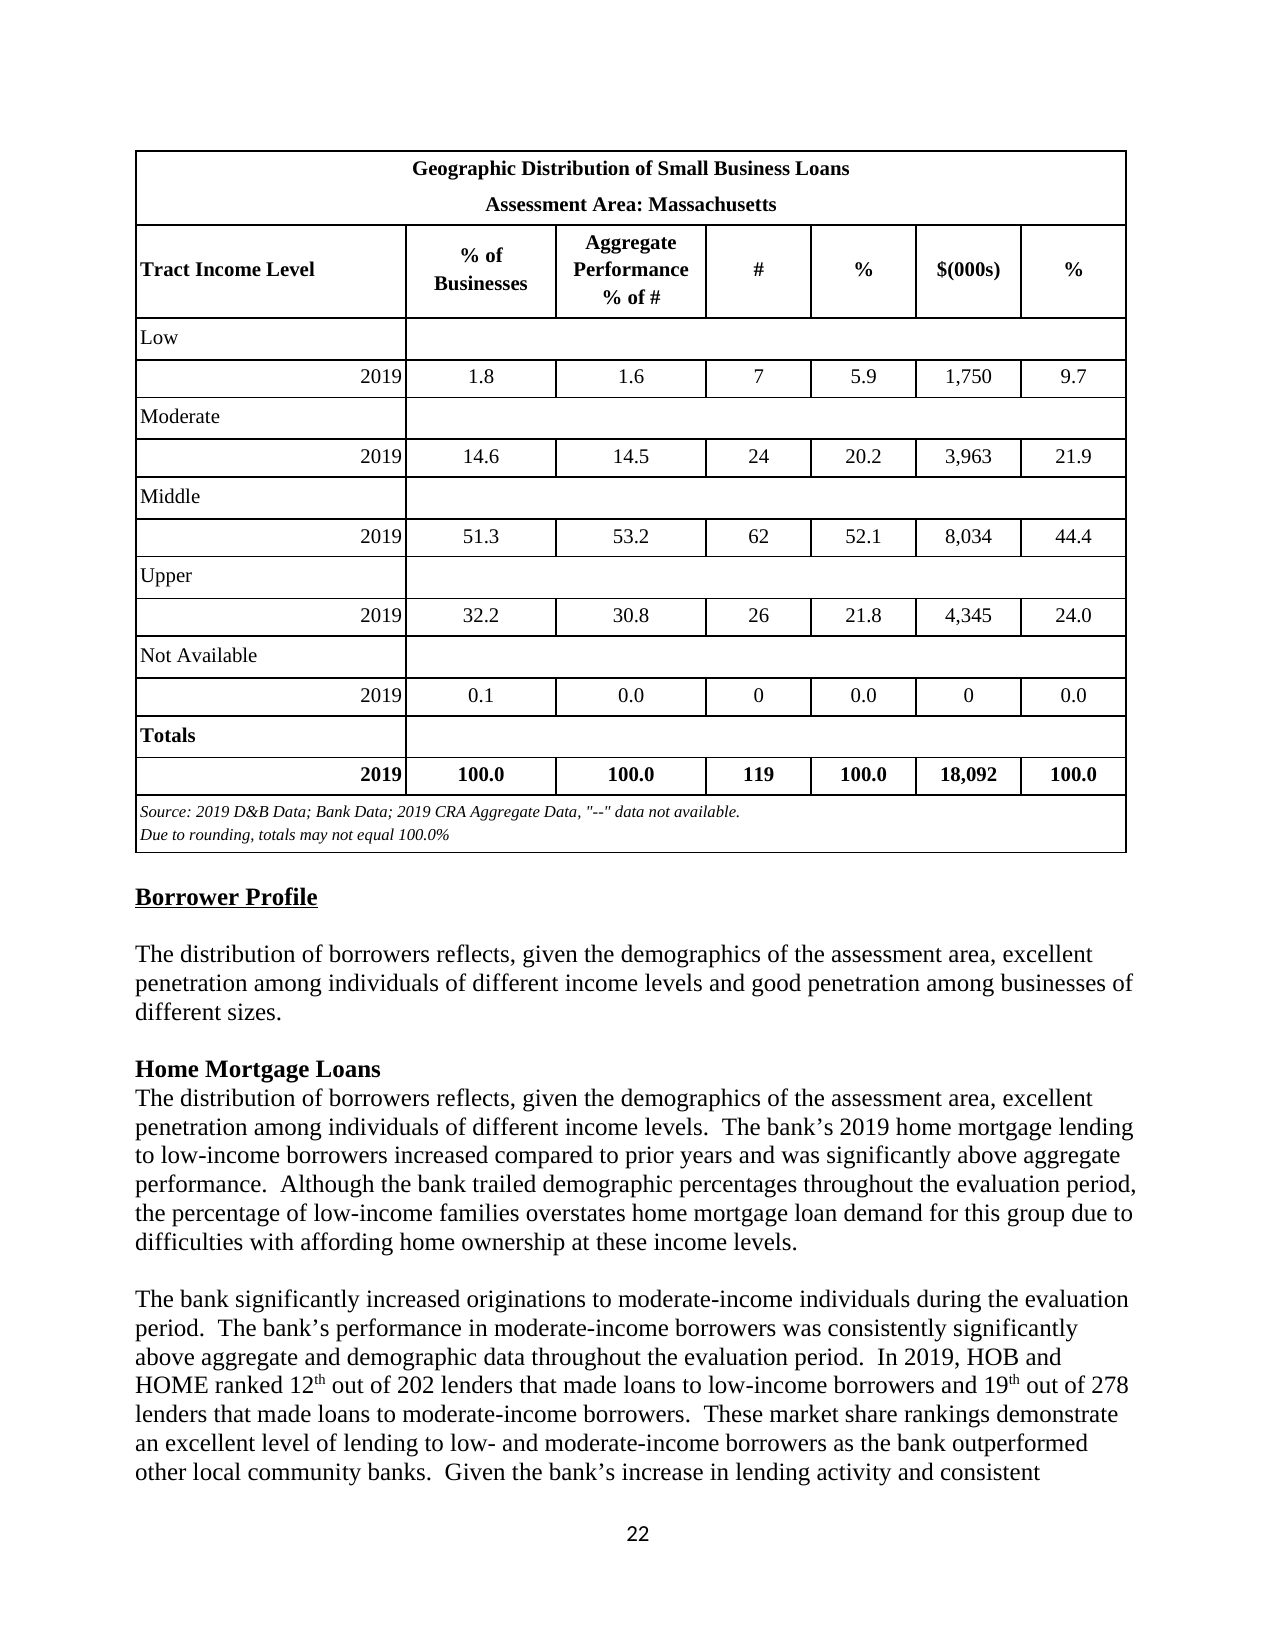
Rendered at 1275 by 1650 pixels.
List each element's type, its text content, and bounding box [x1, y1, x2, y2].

table_cell 2019 [137, 361, 405, 396]
table_cell 2019 [137, 440, 405, 476]
table_cell 4,345 [917, 599, 1020, 635]
table_cell Moderate [137, 398, 405, 438]
table_cell 30.8 [557, 599, 705, 635]
table_cell Not Available [137, 637, 405, 677]
table_cell Tract Income Level [137, 226, 405, 317]
table_cell 18,092 [917, 758, 1020, 794]
table_cell 21.8 [812, 599, 915, 635]
table_cell 0 [917, 679, 1020, 715]
table_cell 44.4 [1022, 520, 1125, 556]
table_cell Middle [137, 478, 405, 518]
table_cell 2019 [137, 520, 405, 556]
text The distribution of borrowers reflects, given the demographics of the assessment area, excellent penetration among individuals of different income levels. The bank’s 2019 home mortgage lending to low-income borrowers increased compared to prior years and was significantly above aggregate performance. Although the bank trailed demographic percentages throughout the evaluation period, the percentage of low-income families overstates home mortgage loan demand for this group due to difficulties with affording home ownership at these income levels. [135, 1083, 1140, 1256]
table_cell 62 [707, 520, 810, 556]
table_cell 0.0 [812, 679, 915, 715]
table_cell 0 [707, 679, 810, 715]
table_cell 53.2 [557, 520, 705, 556]
table_cell 26 [707, 599, 810, 635]
table_cell Source: 2019 D&B Data; Bank Data; 2019 CRA Aggregate Data, "--" data not available. Due to rounding, totals may not equal 100.0% [137, 796, 1125, 851]
table_cell [407, 637, 1125, 677]
table_cell 14.6 [407, 440, 555, 476]
table_cell 1.6 [557, 361, 705, 396]
table_cell 100.0 [407, 758, 555, 794]
table_cell [407, 398, 1125, 438]
table_cell 1,750 [917, 361, 1020, 396]
table_cell % [1022, 226, 1125, 317]
table_cell 100.0 [557, 758, 705, 794]
table_cell [407, 717, 1125, 757]
text Home Mortgage Loans [135, 1054, 1140, 1083]
table_cell 0.1 [407, 679, 555, 715]
table_cell Assessment Area: Massachusetts [137, 188, 1125, 224]
table_cell # [707, 226, 810, 317]
table_cell 0.0 [557, 679, 705, 715]
table_cell 2019 [137, 758, 405, 794]
table_cell 2019 [137, 599, 405, 635]
table_cell 24 [707, 440, 810, 476]
table_cell % [812, 226, 915, 317]
table_cell 3,963 [917, 440, 1020, 476]
table_cell 21.9 [1022, 440, 1125, 476]
table_cell Low [137, 319, 405, 359]
table_cell [407, 557, 1125, 597]
table_cell 14.5 [557, 440, 705, 476]
table_cell Upper [137, 557, 405, 597]
table_header Geographic Distribution of Small Business Loans [137, 152, 1125, 188]
table_cell [407, 478, 1125, 518]
table_cell 8,034 [917, 520, 1020, 556]
table_cell 51.3 [407, 520, 555, 556]
text Borrower Profile [135, 882, 1140, 911]
table_cell Totals [137, 717, 405, 757]
table_cell $(000s) [917, 226, 1020, 317]
table_cell 32.2 [407, 599, 555, 635]
table_cell 2019 [137, 679, 405, 715]
table_cell 5.9 [812, 361, 915, 396]
table_cell 9.7 [1022, 361, 1125, 396]
table_cell [407, 319, 1125, 359]
table_cell 7 [707, 361, 810, 396]
table_cell 52.1 [812, 520, 915, 556]
table_cell % of Businesses [407, 226, 555, 317]
table_cell 24.0 [1022, 599, 1125, 635]
table_cell 20.2 [812, 440, 915, 476]
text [135, 1284, 1140, 1486]
table_cell 100.0 [1022, 758, 1125, 794]
table_cell 1.8 [407, 361, 555, 396]
table_cell Aggregate Performance % of # [557, 226, 705, 317]
table_cell 119 [707, 758, 810, 794]
text The distribution of borrowers reflects, given the demographics of the assessment area, excellent penetration among individuals of different income levels and good penetration among businesses of different sizes. [135, 939, 1140, 1026]
table_cell 100.0 [812, 758, 915, 794]
table_cell 0.0 [1022, 679, 1125, 715]
